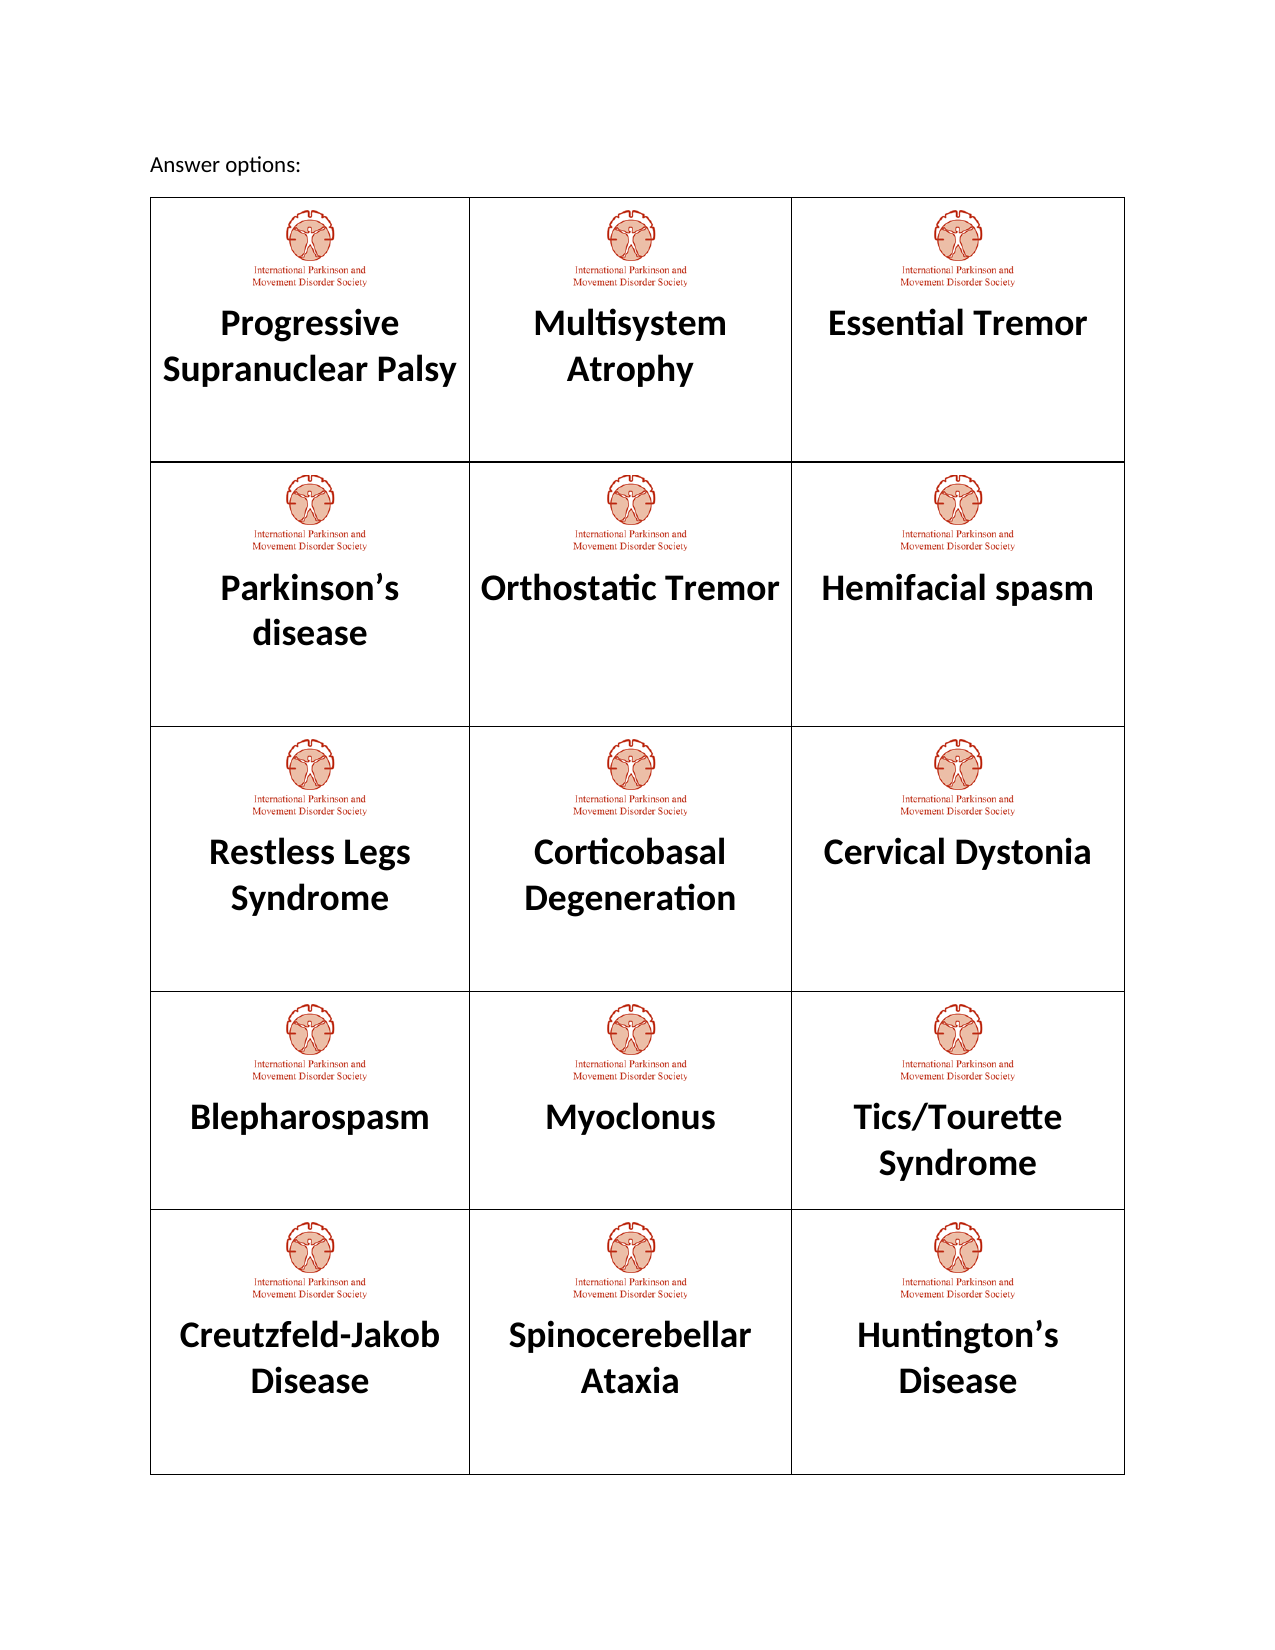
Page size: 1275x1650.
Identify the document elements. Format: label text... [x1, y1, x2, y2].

table_header Essential Tremor [792, 198, 1124, 461]
text Answer options: [150, 150, 1125, 178]
table_header Progressive Supranuclear Palsy [151, 198, 469, 461]
picture [900, 1222, 1015, 1299]
picture [900, 1004, 1015, 1081]
table_cell Restless Legs Syndrome [151, 727, 469, 991]
picture [900, 210, 1015, 287]
table_cell Parkinson’s disease [151, 463, 469, 726]
table_header Multisystem Atrophy [470, 198, 791, 461]
table_cell Blepharospasm [151, 992, 469, 1209]
table_cell Hemifacial spasm [792, 463, 1124, 726]
picture [252, 739, 367, 816]
picture [573, 1222, 688, 1299]
table_cell Huntington’s Disease [792, 1210, 1124, 1474]
table_cell Spinocerebellar Ataxia [470, 1210, 791, 1474]
table_cell Orthostatic Tremor [470, 463, 791, 726]
picture [573, 739, 688, 816]
picture [252, 1222, 367, 1299]
picture [573, 475, 688, 551]
table_cell Myoclonus [470, 992, 791, 1209]
picture [900, 739, 1015, 816]
picture [573, 210, 688, 287]
picture [252, 475, 367, 551]
picture [573, 1004, 688, 1081]
table_cell Cervical Dystonia [792, 727, 1124, 991]
picture [900, 475, 1015, 551]
table_cell Creutzfeld-Jakob Disease [151, 1210, 469, 1474]
table_cell Tics/Tourette Syndrome [792, 992, 1124, 1209]
table_cell Corticobasal Degeneration [470, 727, 791, 991]
picture [252, 1004, 367, 1081]
picture [252, 210, 367, 287]
